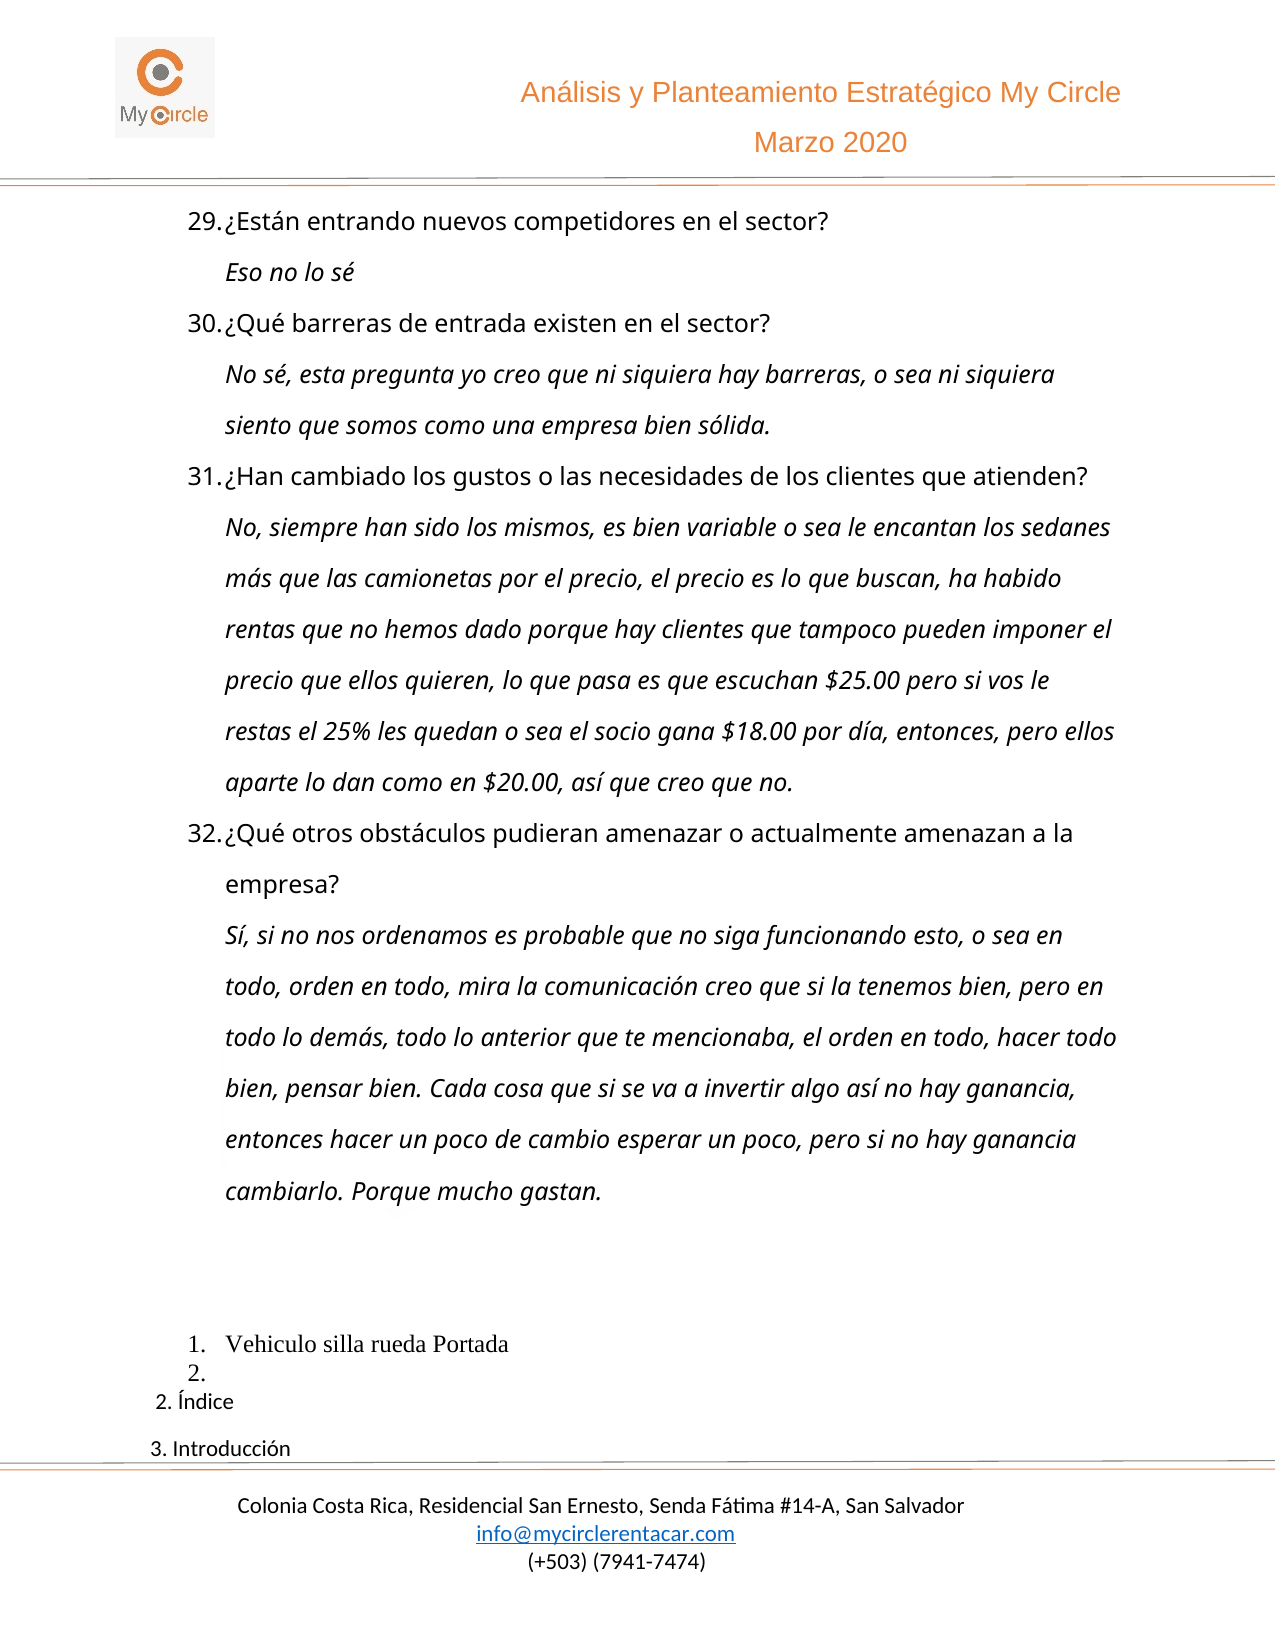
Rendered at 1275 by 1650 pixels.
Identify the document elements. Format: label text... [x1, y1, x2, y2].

text No, siempre han sido los mismos, es bien variable o sea le encantan los sedanes más que las camionetas por el precio, el precio es lo que buscan, ha habido rentas que no hemos dado porque hay clientes que tampoco pueden imponer el precio que ellos quieren, lo que pasa es que escuchan $25.00 pero si vos le restas el 25% les quedan o sea el socio gana $18.00 por día, entonces, pero ellos aparte lo dan como en $20.00, así que creo que no. [225, 510, 1125, 799]
picture [115, 37, 215, 138]
list ¿Han cambiado los gustos o las necesidades de los clientes que atienden? [187, 459, 1125, 493]
list ¿Qué barreras de entrada existen en el sector? [187, 306, 1125, 339]
text 2. Índice [150, 1387, 1125, 1415]
list ¿Están entrando nuevos competidores en el sector? [187, 203, 1125, 237]
text No sé, esta pregunta yo creo que ni siquiera hay barreras, o sea ni siquiera siento que somos como una empresa bien sólida. [225, 357, 1125, 442]
text 3. Introducción [150, 1434, 1125, 1462]
list ¿Qué otros obstáculos pudieran amenazar o actualmente amenazan a la empresa? [187, 816, 1125, 901]
list Vehiculo silla rueda Portada [187, 1329, 1125, 1358]
text Eso no lo sé [225, 254, 1125, 288]
text Sí, si no nos ordenamos es probable que no siga funcionando esto, o sea en todo, orden en todo, mira la comunicación creo que si la tenemos bien, pero en todo lo demás, todo lo anterior que te mencionaba, el orden en todo, hacer todo bien, pensar bien. Cada cosa que si se va a invertir algo así no hay ganancia, entonces hacer un poco de cambio esperar un poco, pero si no hay ganancia cambiarlo. Porque mucho gastan. [225, 918, 1125, 1207]
